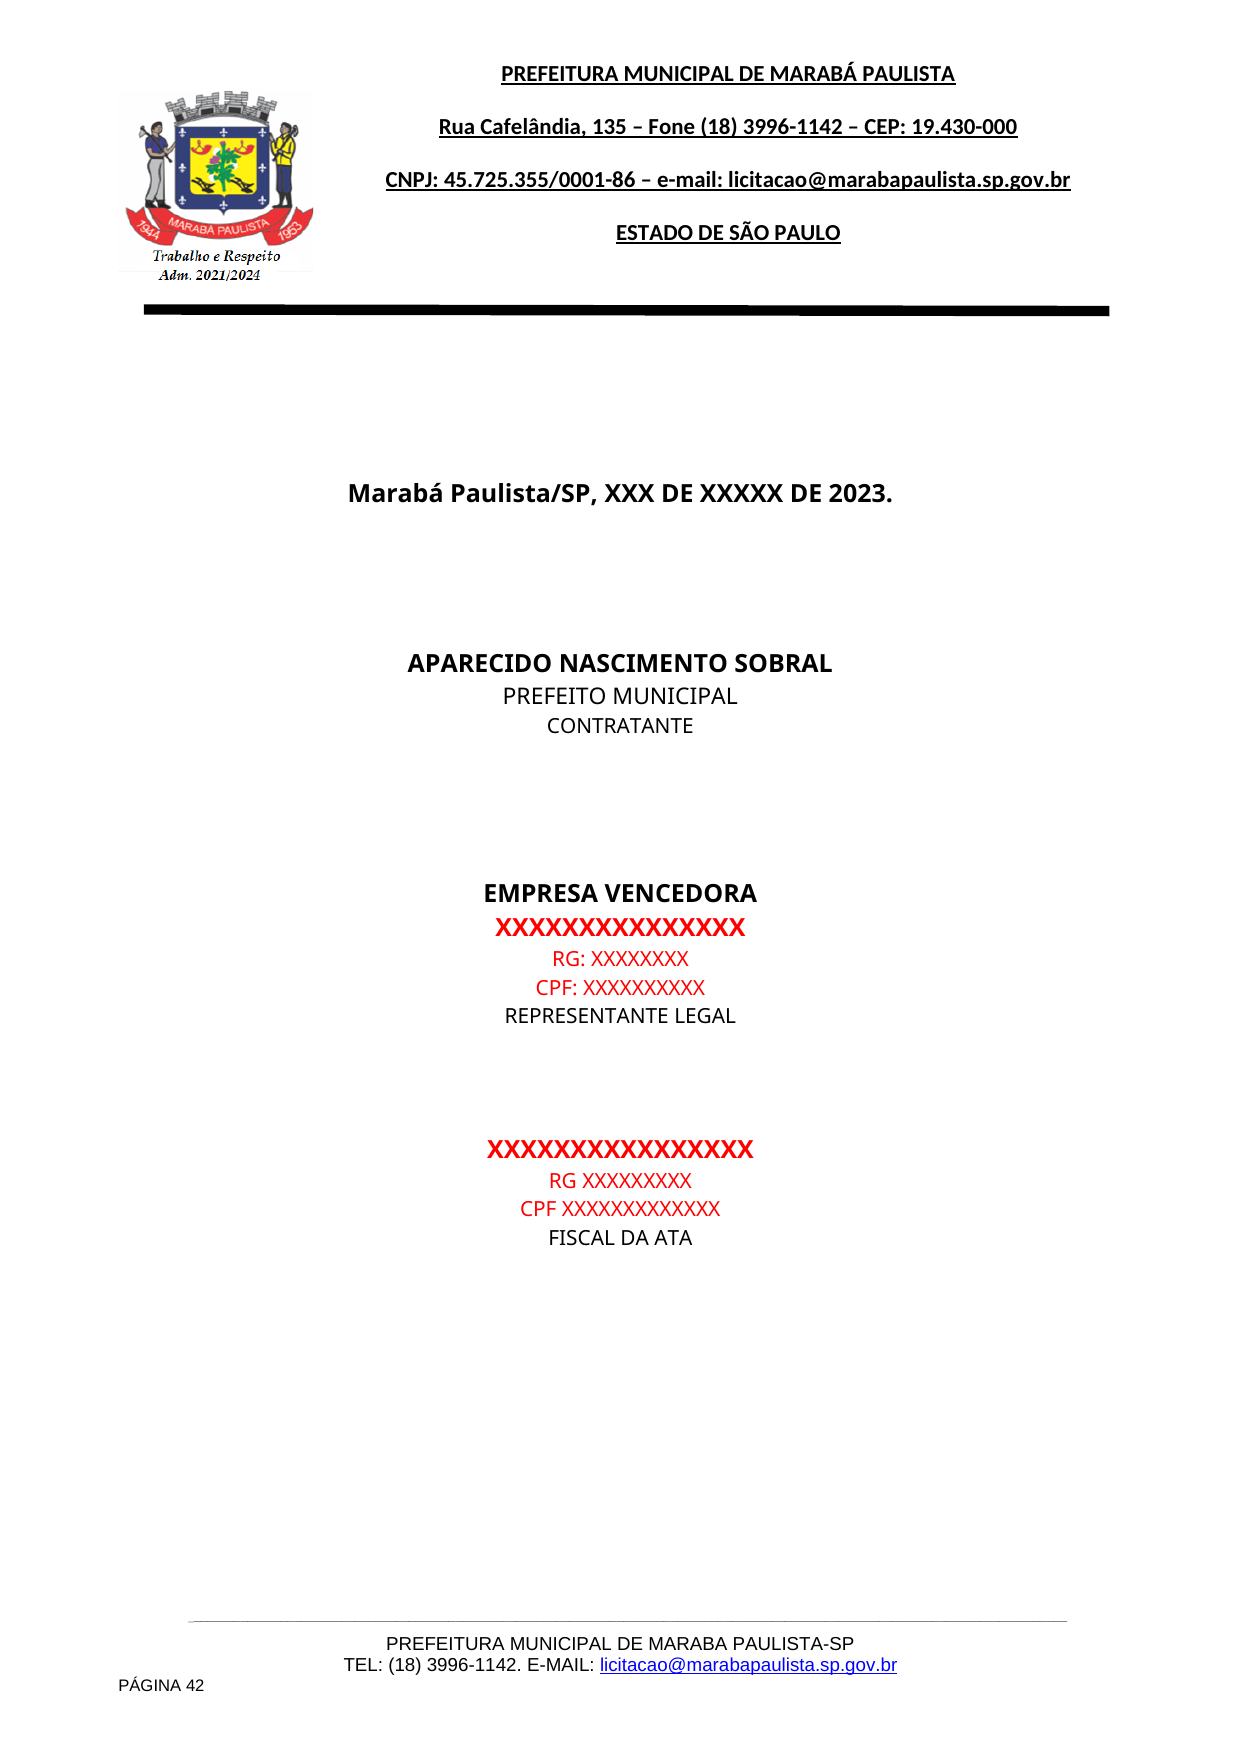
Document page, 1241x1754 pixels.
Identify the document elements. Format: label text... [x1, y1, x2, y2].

text EMPRESA VENCEDORA [177, 876, 1063, 910]
text XXXXXXXXXXXXXXXX [177, 1132, 1063, 1166]
text APARECIDO NASCIMENTO SOBRAL [177, 646, 1063, 680]
text REPRESENTANTE LEGAL [177, 1001, 1063, 1029]
text Marabá Paulista/SP, XXX DE XXXXX DE 2023. [177, 476, 1063, 510]
text RG XXXXXXXXX [177, 1166, 1063, 1194]
text CPF: XXXXXXXXXX [177, 973, 1063, 1001]
text PREFEITO MUNICIPAL [177, 680, 1063, 711]
text FISCAL DA ATA [118, 1223, 1122, 1251]
text CPF XXXXXXXXXXXXX [177, 1194, 1063, 1223]
text CONTRATANTE [177, 711, 1063, 740]
text XXXXXXXXXXXXXXX [177, 910, 1063, 944]
text RG: XXXXXXXX [177, 944, 1063, 973]
picture [118, 91, 314, 287]
